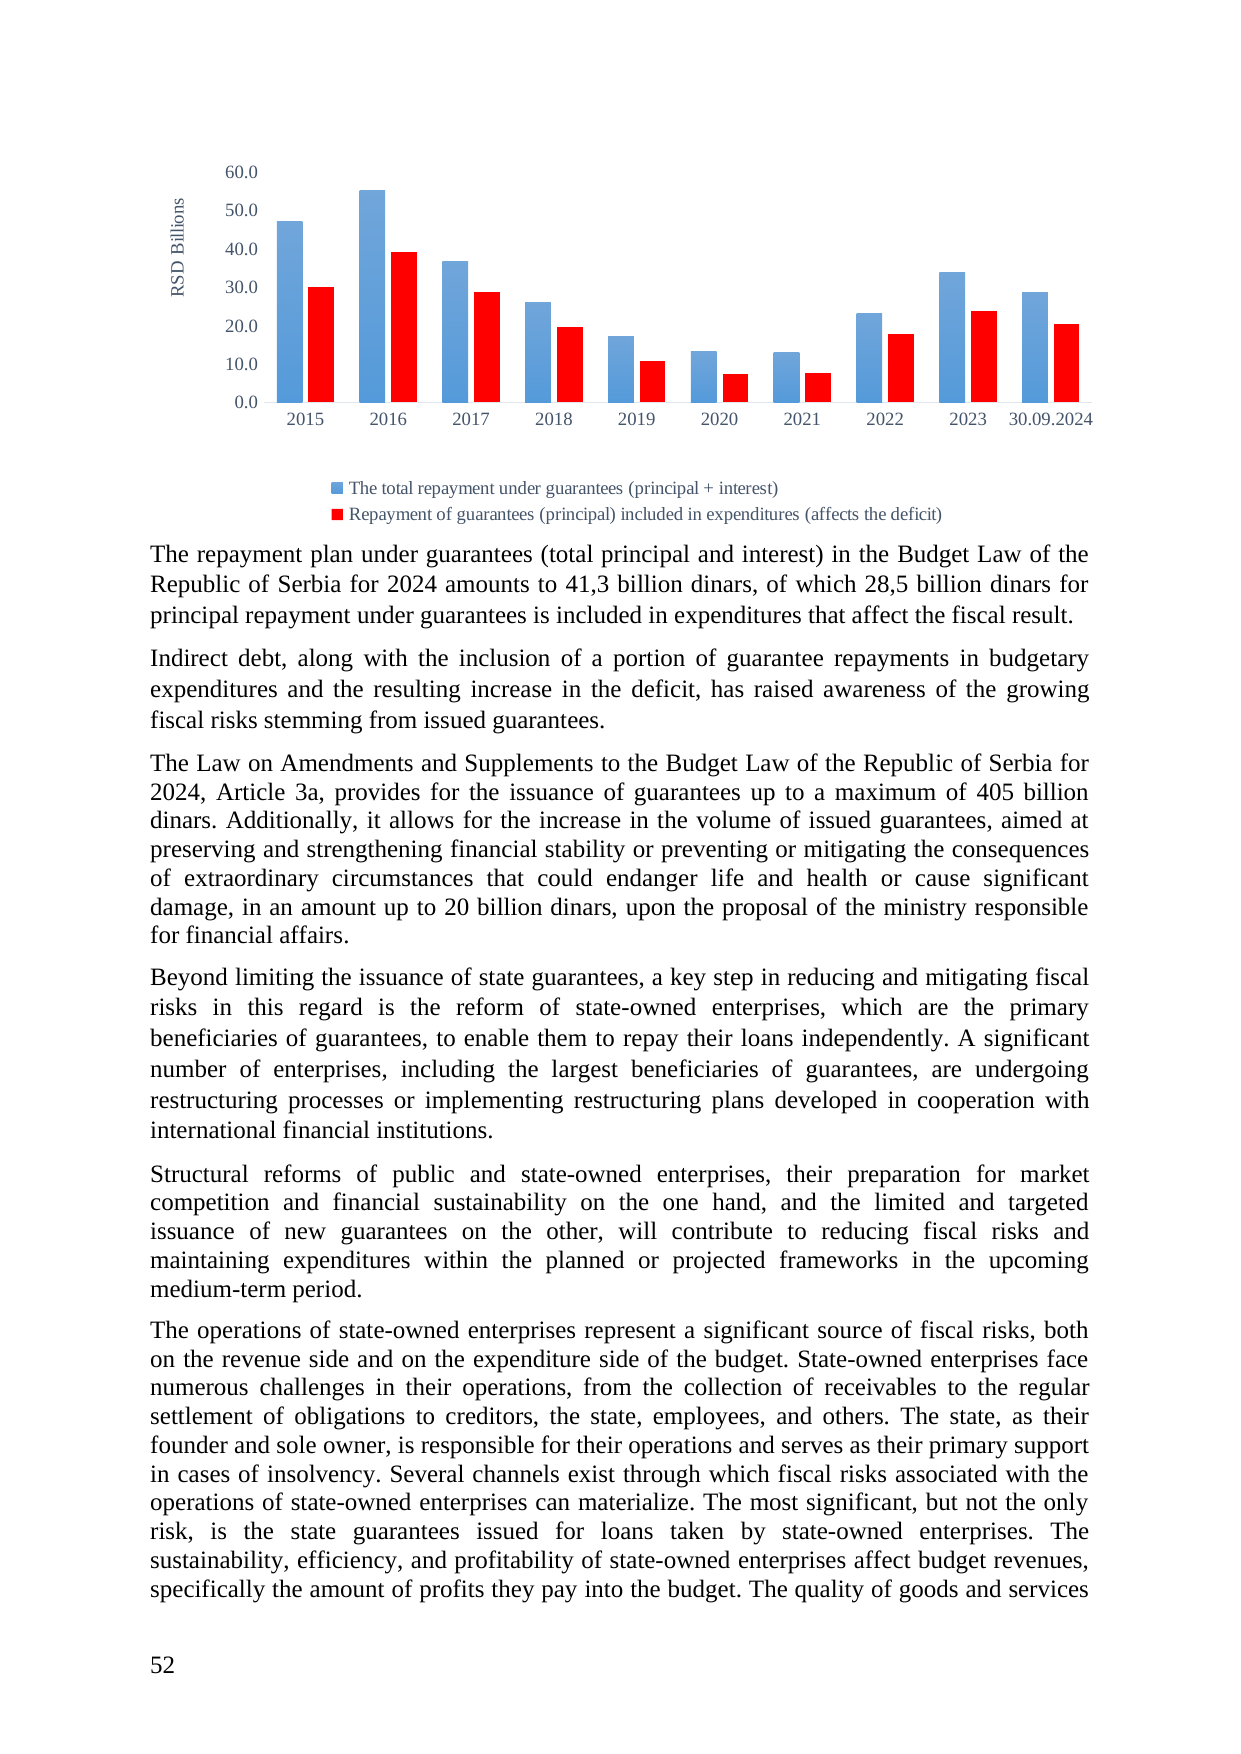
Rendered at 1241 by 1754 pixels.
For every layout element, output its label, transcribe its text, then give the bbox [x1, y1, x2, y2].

text The repayment plan under guarantees (total principal and interest) in the Budget Law of the Republic of Serbia for 2024 amounts to 41,3 billion dinars, of which 28,5 billion dinars for principal repayment under guarantees is included in expenditures that affect the fiscal result. [150, 539, 1090, 629]
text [150, 1315, 1090, 1602]
text Indirect debt, along with the inclusion of a portion of guarantee repayments in budgetary expenditures and the resulting increase in the deficit, has raised awareness of the growing fiscal risks stemming from issued guarantees. [150, 643, 1090, 733]
text Beyond limiting the issuance of state guarantees, a key step in reducing and mitigating fiscal risks in this regard is the reform of state-owned enterprises, which are the primary beneficiaries of guarantees, to enable them to repay their loans independently. A significant number of enterprises, including the largest beneficiaries of guarantees, are undergoing restructuring processes or implementing restructuring plans developed in cooperation with international financial institutions. [150, 962, 1090, 1144]
text Structural reforms of public and state-owned enterprises, their preparation for market competition and financial sustainability on the one hand, and the limited and targeted issuance of new guarantees on the other, will contribute to reducing fiscal risks and maintaining expenditures within the planned or projected frameworks in the upcoming medium-term period. [150, 1159, 1090, 1302]
text The Law on Amendments and Supplements to the Budget Law of the Republic of Serbia for 2024, Article 3a, provides for the issuance of guarantees up to a maximum of 405 billion dinars. Additionally, it allows for the increase in the volume of issued guarantees, aimed at preserving and strengthening financial stability or preventing or mitigating the consequences of extraordinary circumstances that could endanger life and health or cause significant damage, in an amount up to 20 billion dinars, upon the proposal of the ministry responsible for financial affairs. [150, 748, 1090, 949]
